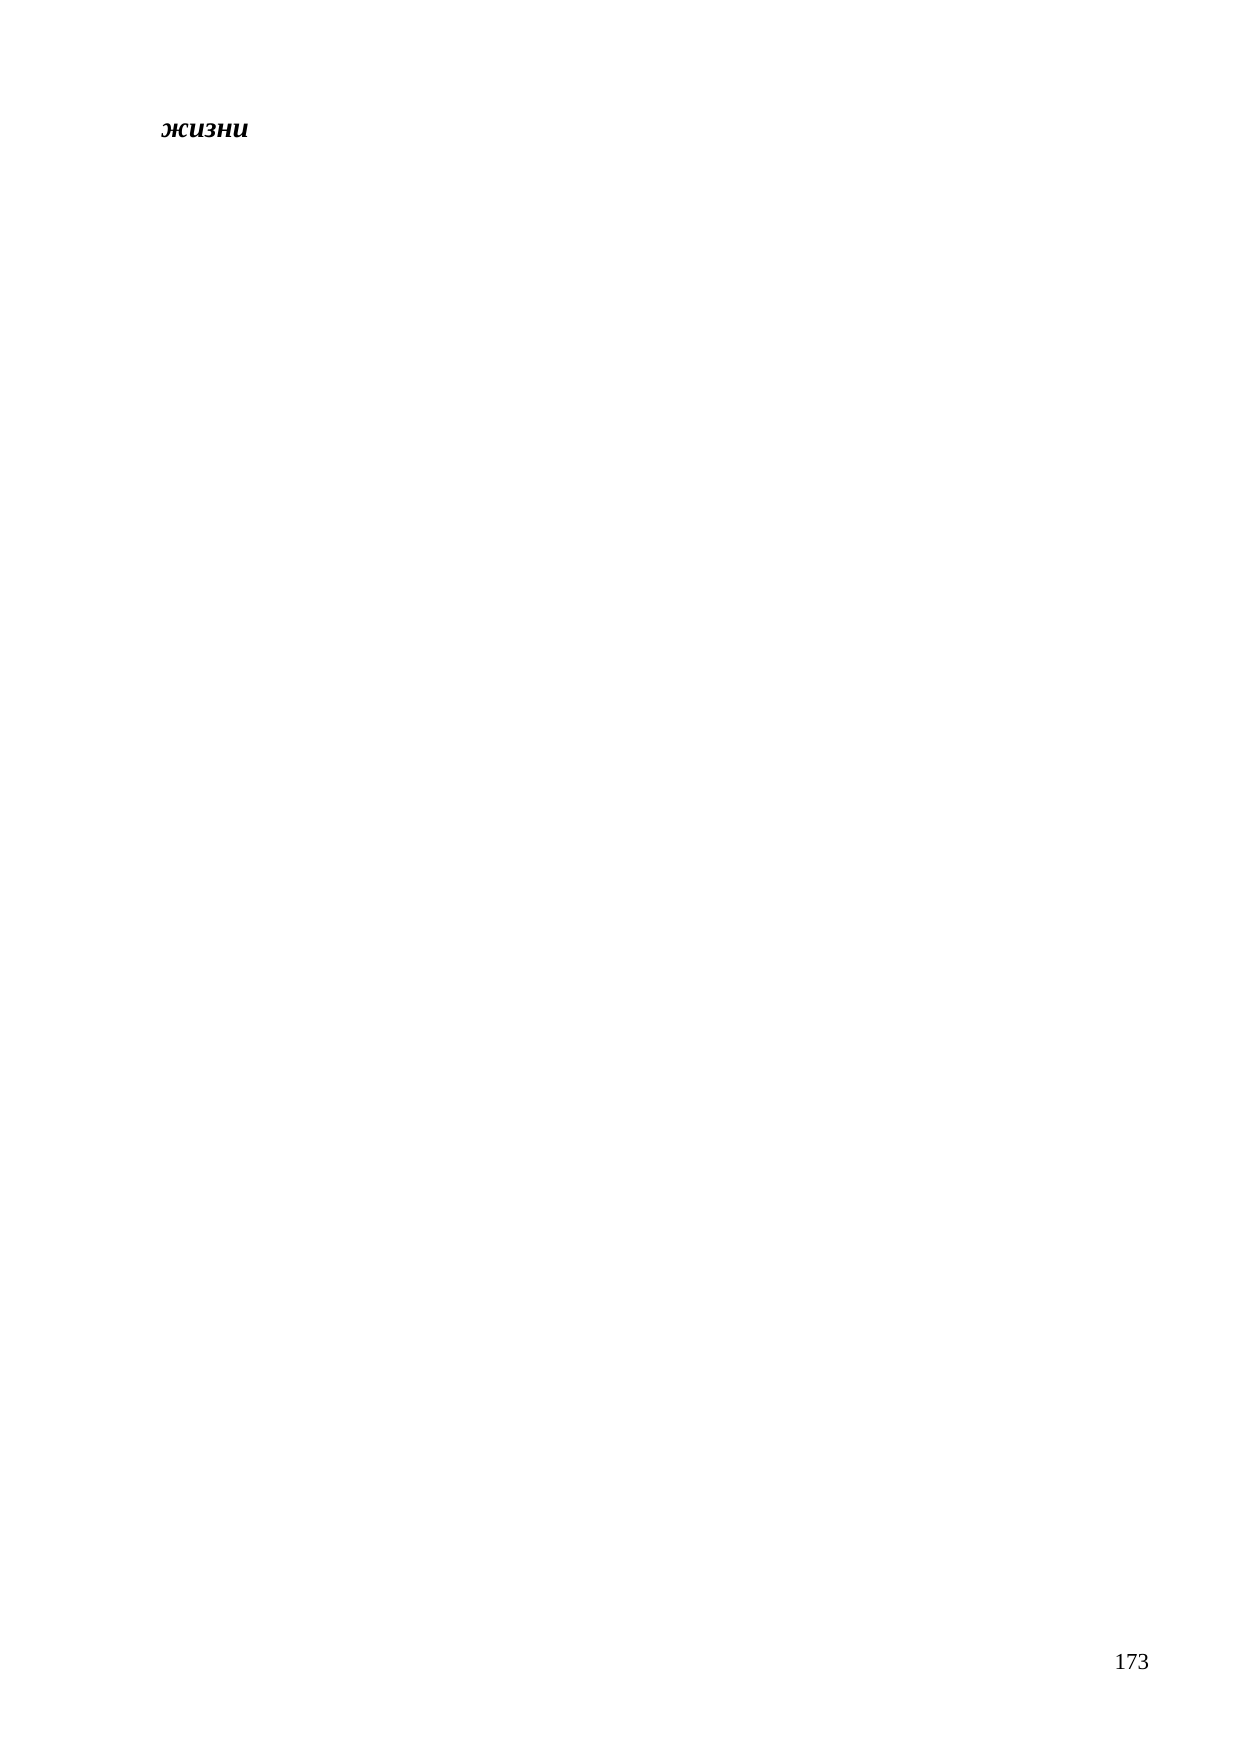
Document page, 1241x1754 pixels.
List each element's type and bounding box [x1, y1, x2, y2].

subtitle [161, 110, 1153, 144]
